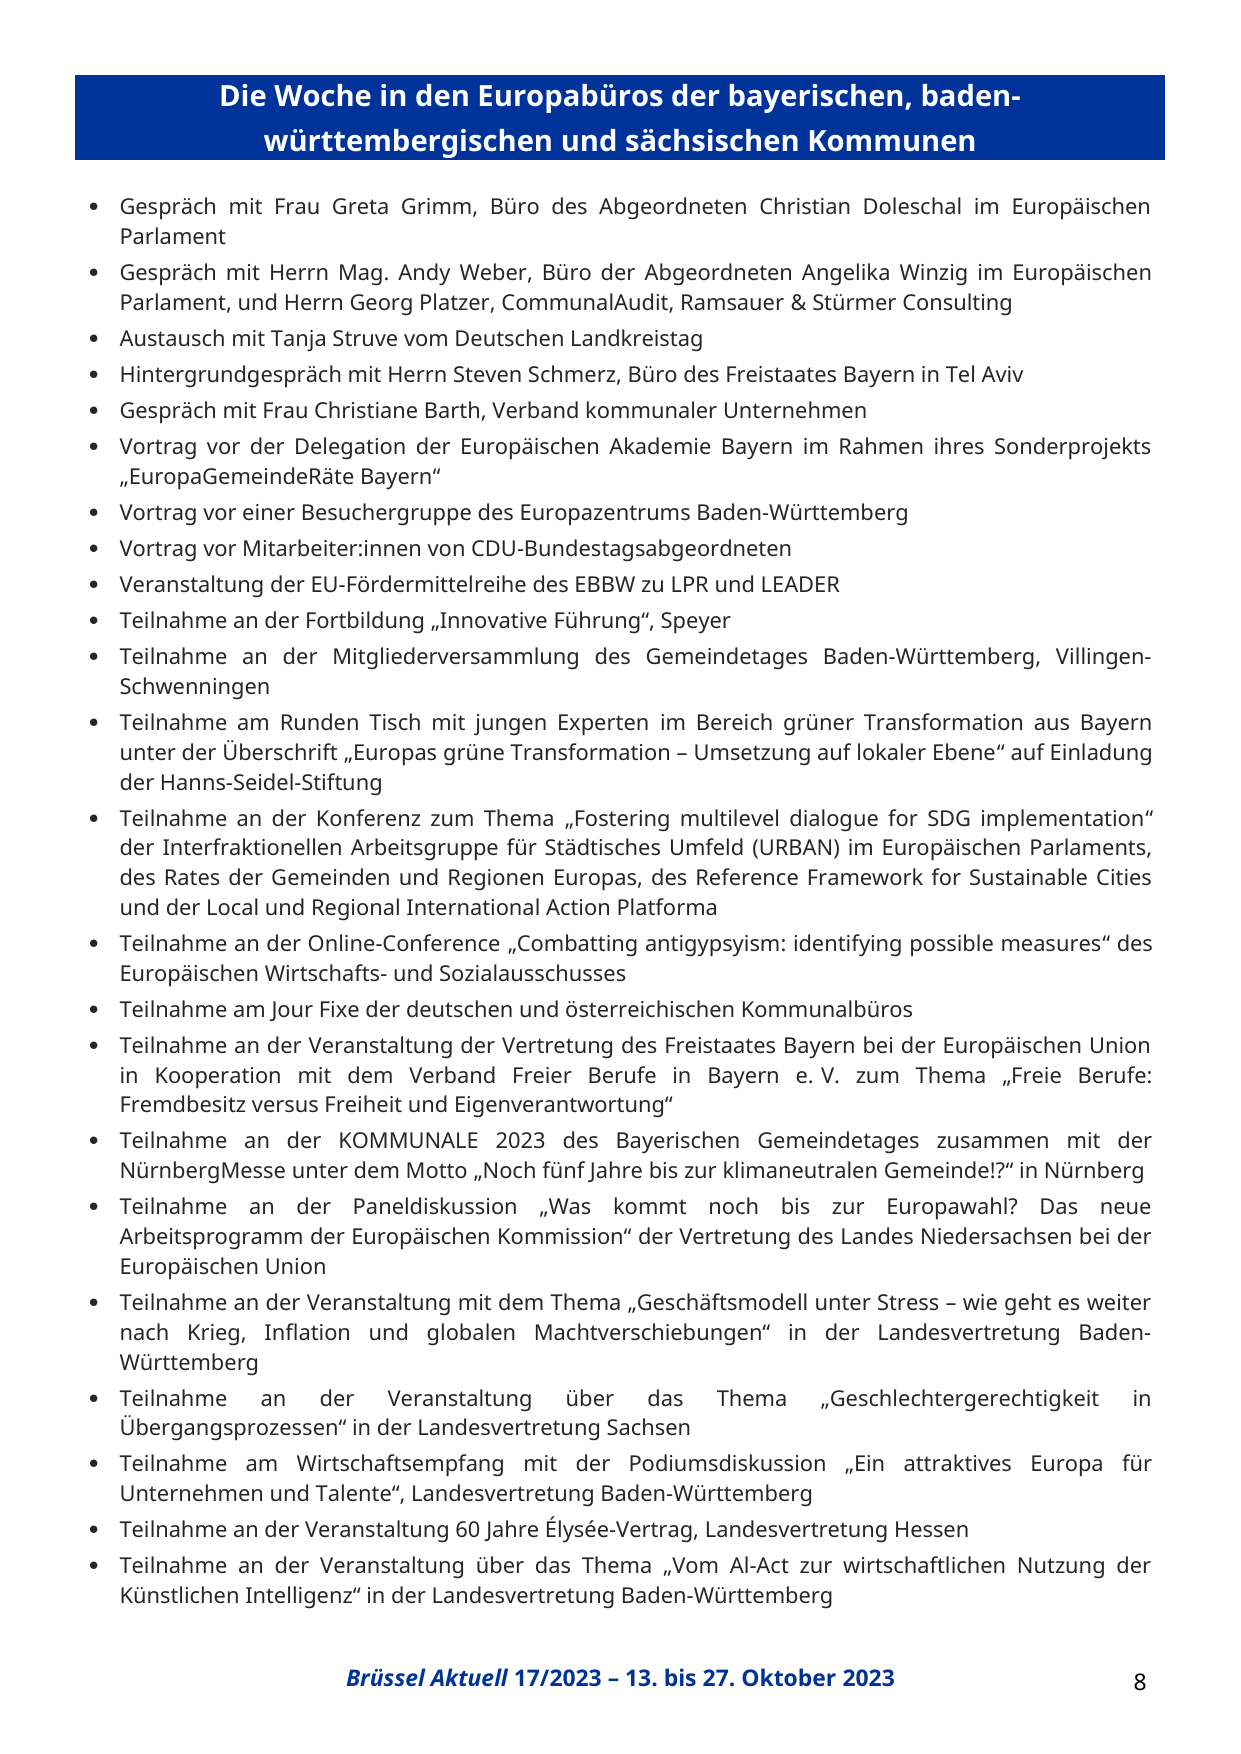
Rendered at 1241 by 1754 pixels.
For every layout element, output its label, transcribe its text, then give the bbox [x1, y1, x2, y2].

text Gespräch mit Frau Christiane Barth, Verband kommunaler Unternehmen [90, 395, 1153, 425]
text Gespräch mit Herrn Mag. Andy Weber, Büro der Abgeordneten Angelika Winzig im Europäischen Parlament, und Herrn Georg Platzer, CommunalAudit, Ramsauer & Stürmer Consulting [90, 257, 1153, 317]
text Teilnahme am Jour Fixe der deutschen und österreichischen Kommunalbüros [90, 994, 1153, 1023]
text Veranstaltung der EU-Fördermittelreihe des EBBW zu LPR und LEADER [90, 569, 1153, 599]
text Die Woche in den Europabüros der bayerischen, baden-württembergischen und sächsischen Kommunen [75, 75, 1165, 160]
text Teilnahme an der Veranstaltung 60 Jahre Élysée-Vertrag, Landesvertretung Hessen [90, 1514, 1153, 1544]
text Austausch mit Tanja Struve vom Deutschen Landkreistag [90, 323, 1153, 353]
text Teilnahme an der Veranstaltung über das Thema „Vom Al-Act zur wirtschaftlichen Nutzung der Künstlichen Intelligenz“ in der Landesvertretung Baden-Württemberg [90, 1550, 1153, 1610]
text Vortrag vor der Delegation der Europäischen Akademie Bayern im Rahmen ihres Sonderprojekts „EuropaGemeindeRäte Bayern“ [90, 431, 1153, 491]
text Vortrag vor einer Besuchergruppe des Europazentrums Baden-Württemberg [90, 497, 1153, 527]
text Teilnahme an der Konferenz zum Thema „Fostering multilevel dialogue for SDG implementation“ der Interfraktionellen Arbeitsgruppe für Städtisches Umfeld (URBAN) im Europäischen Parlaments, des Rates der Gemeinden und Regionen Europas, des Reference Framework for Sustainable Cities und der Local und Regional International Action Platforma [90, 802, 1153, 922]
text Hintergrundgespräch mit Herrn Steven Schmerz, Büro des Freistaates Bayern in Tel Aviv [90, 359, 1153, 389]
text Teilnahme an der KOMMUNALE 2023 des Bayerischen Gemeindetages zusammen mit der NürnbergMesse unter dem Motto „Noch fünf Jahre bis zur klimaneutralen Gemeinde!?“ in Nürnberg [90, 1125, 1153, 1185]
text Teilnahme an der Online-Conference „Combatting antigypsyism: identifying possible measures“ des Europäischen Wirtschafts- und Sozialausschusses [90, 928, 1153, 987]
text Vortrag vor Mitarbeiter:innen von CDU-Bundestagsabgeordneten [90, 533, 1153, 563]
text Teilnahme an der Paneldiskussion „Was kommt noch bis zur Europawahl? Das neue Arbeitsprogramm der Europäischen Kommission“ der Vertretung des Landes Niedersachsen bei der Europäischen Union [90, 1191, 1153, 1281]
text Teilnahme am Runden Tisch mit jungen Experten im Bereich grüner Transformation aus Bayern unter der Überschrift „Europas grüne Transformation – Umsetzung auf lokaler Ebene“ auf Einladung der Hanns-Seidel-Stiftung [90, 707, 1153, 796]
text Teilnahme am Wirtschaftsempfang mit der Podiumsdiskussion „Ein attraktives Europa für Unternehmen und Talente“, Landesvertretung Baden-Württemberg [90, 1448, 1153, 1508]
text Teilnahme an der Mitgliederversammlung des Gemeindetages Baden-Württemberg, Villingen-Schwenningen [90, 641, 1153, 701]
text Teilnahme an der Veranstaltung über das Thema „Geschlechtergerechtigkeit in Übergangsprozessen“ in der Landesvertretung Sachsen [90, 1382, 1153, 1442]
text Teilnahme an der Veranstaltung der Vertretung des Freistaates Bayern bei der Europäischen Union in Kooperation mit dem Verband Freier Berufe in Bayern e. V. zum Thema „Freie Berufe: Fremdbesitz versus Freiheit und Eigenverantwortung“ [90, 1030, 1153, 1119]
text Teilnahme an der Veranstaltung mit dem Thema „Geschäftsmodell unter Stress – wie geht es weiter nach Krieg, Inflation und globalen Machtverschiebungen“ in der Landesvertretung Baden-Württemberg [90, 1287, 1153, 1376]
text Gespräch mit Frau Greta Grimm, Büro des Abgeordneten Christian Doleschal im Europäischen Parlament [90, 191, 1153, 251]
text Teilnahme an der Fortbildung „Innovative Führung“, Speyer [90, 605, 1153, 635]
